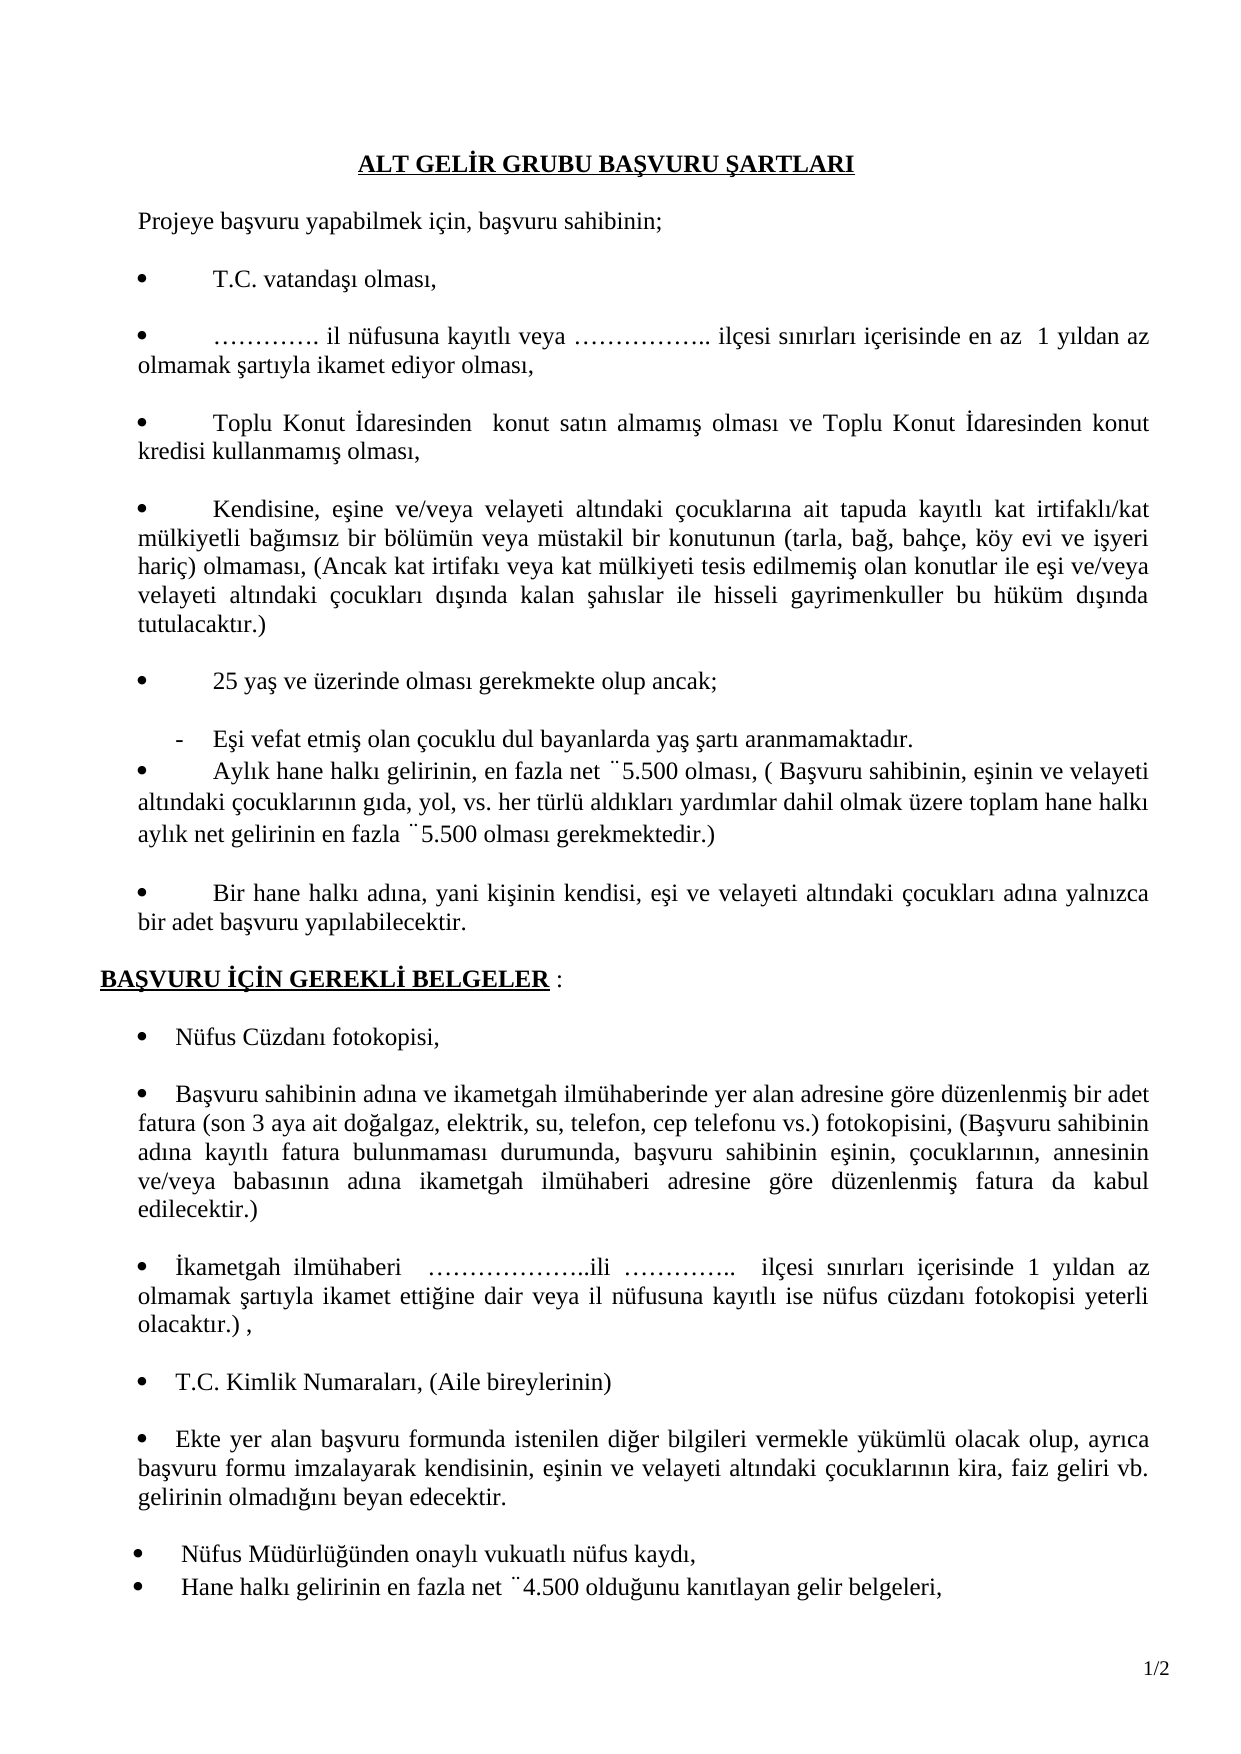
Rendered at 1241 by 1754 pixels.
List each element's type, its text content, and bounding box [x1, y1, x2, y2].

list İkametgah ilmühaberi ………………..ili ………….. ilçesi sınırları içerisinde 1 yıldan az olmamak şartıyla ikamet ettiğine dair veya il nüfusuna kayıtlı ise nüfus cüzdanı fotokopisi yeterli olacaktır.) , [138, 1252, 1150, 1338]
text BAŞVURU İÇİN GEREKLİ BELGELER : [100, 964, 1150, 993]
text Projeye başvuru yapabilmek için, başvuru sahibinin; [138, 206, 1150, 235]
list Aylık hane halkı gelirinin, en fazla net ¨5.500 olması, ( Başvuru sahibinin, eşinin ve velayeti altındaki çocuklarının gıda, yol, vs. her türlü aldıkları yardımlar dahil olmak üzere toplam hane halkı aylık net gelirinin en fazla ¨5.500 olması gerekmektedir.) [138, 753, 1150, 849]
list Toplu Konut İdaresinden konut satın almamış olması ve Toplu Konut İdaresinden konut kredisi kullanmamış olması, [138, 408, 1150, 465]
list Nüfus Cüzdanı fotokopisi, [138, 1022, 1150, 1051]
list Nüfus Müdürlüğünden onaylı vukuatlı nüfus kaydı, [133, 1539, 1150, 1568]
list T.C. vatandaşı olması, [138, 264, 1150, 293]
list Başvuru sahibinin adına ve ikametgah ilmühaberinde yer alan adresine göre düzenlenmiş bir adet fatura (son 3 aya ait doğalgaz, elektrik, su, telefon, cep telefonu vs.) fotokopisini, (Başvuru sahibinin adına kayıtlı fatura bulunmaması durumunda, başvuru sahibinin eşinin, çocuklarının, annesinin ve/veya babasının adına ikametgah ilmühaberi adresine göre düzenlenmiş fatura da kabul edilecektir.) [138, 1079, 1150, 1223]
list …………. il nüfusuna kayıtlı veya …………….. ilçesi sınırları içerisinde en az 1 yıldan az olmamak şartıyla ikamet ediyor olması, [138, 321, 1150, 379]
list Hane halkı gelirinin en fazla net ¨4.500 olduğunu kanıtlayan gelir belgeleri, [133, 1568, 1150, 1602]
list Eşi vefat etmiş olan çocuklu dul bayanlarda yaş şartı aranmamaktadır. [175, 724, 1150, 753]
list Ekte yer alan başvuru formunda istenilen diğer bilgileri vermekle yükümlü olacak olup, ayrıca başvuru formu imzalayarak kendisinin, eşinin ve velayeti altındaki çocuklarının kira, faiz geliri vb. gelirinin olmadığını beyan edecektir. [138, 1424, 1150, 1511]
text ALT GELİR GRUBU BAŞVURU ŞARTLARI [63, 149, 1150, 178]
list Bir hane halkı adına, yani kişinin kendisi, eşi ve velayeti altındaki çocukları adına yalnızca bir adet başvuru yapılabilecektir. [138, 878, 1150, 936]
list 25 yaş ve üzerinde olması gerekmekte olup ancak; [138, 666, 1150, 695]
list Kendisine, eşine ve/veya velayeti altındaki çocuklarına ait tapuda kayıtlı kat irtifaklı/kat mülkiyetli bağımsız bir bölümün veya müstakil bir konutunun (tarla, bağ, bahçe, köy evi ve işyeri hariç) olmaması, (Ancak kat irtifakı veya kat mülkiyeti tesis edilmemiş olan konutlar ile eşi ve/veya velayeti altındaki çocukları dışında kalan şahıslar ile hisseli gayrimenkuller bu hüküm dışında tutulacaktır.) [138, 494, 1150, 638]
list T.C. Kimlik Numaraları, (Aile bireylerinin) [138, 1367, 1150, 1396]
